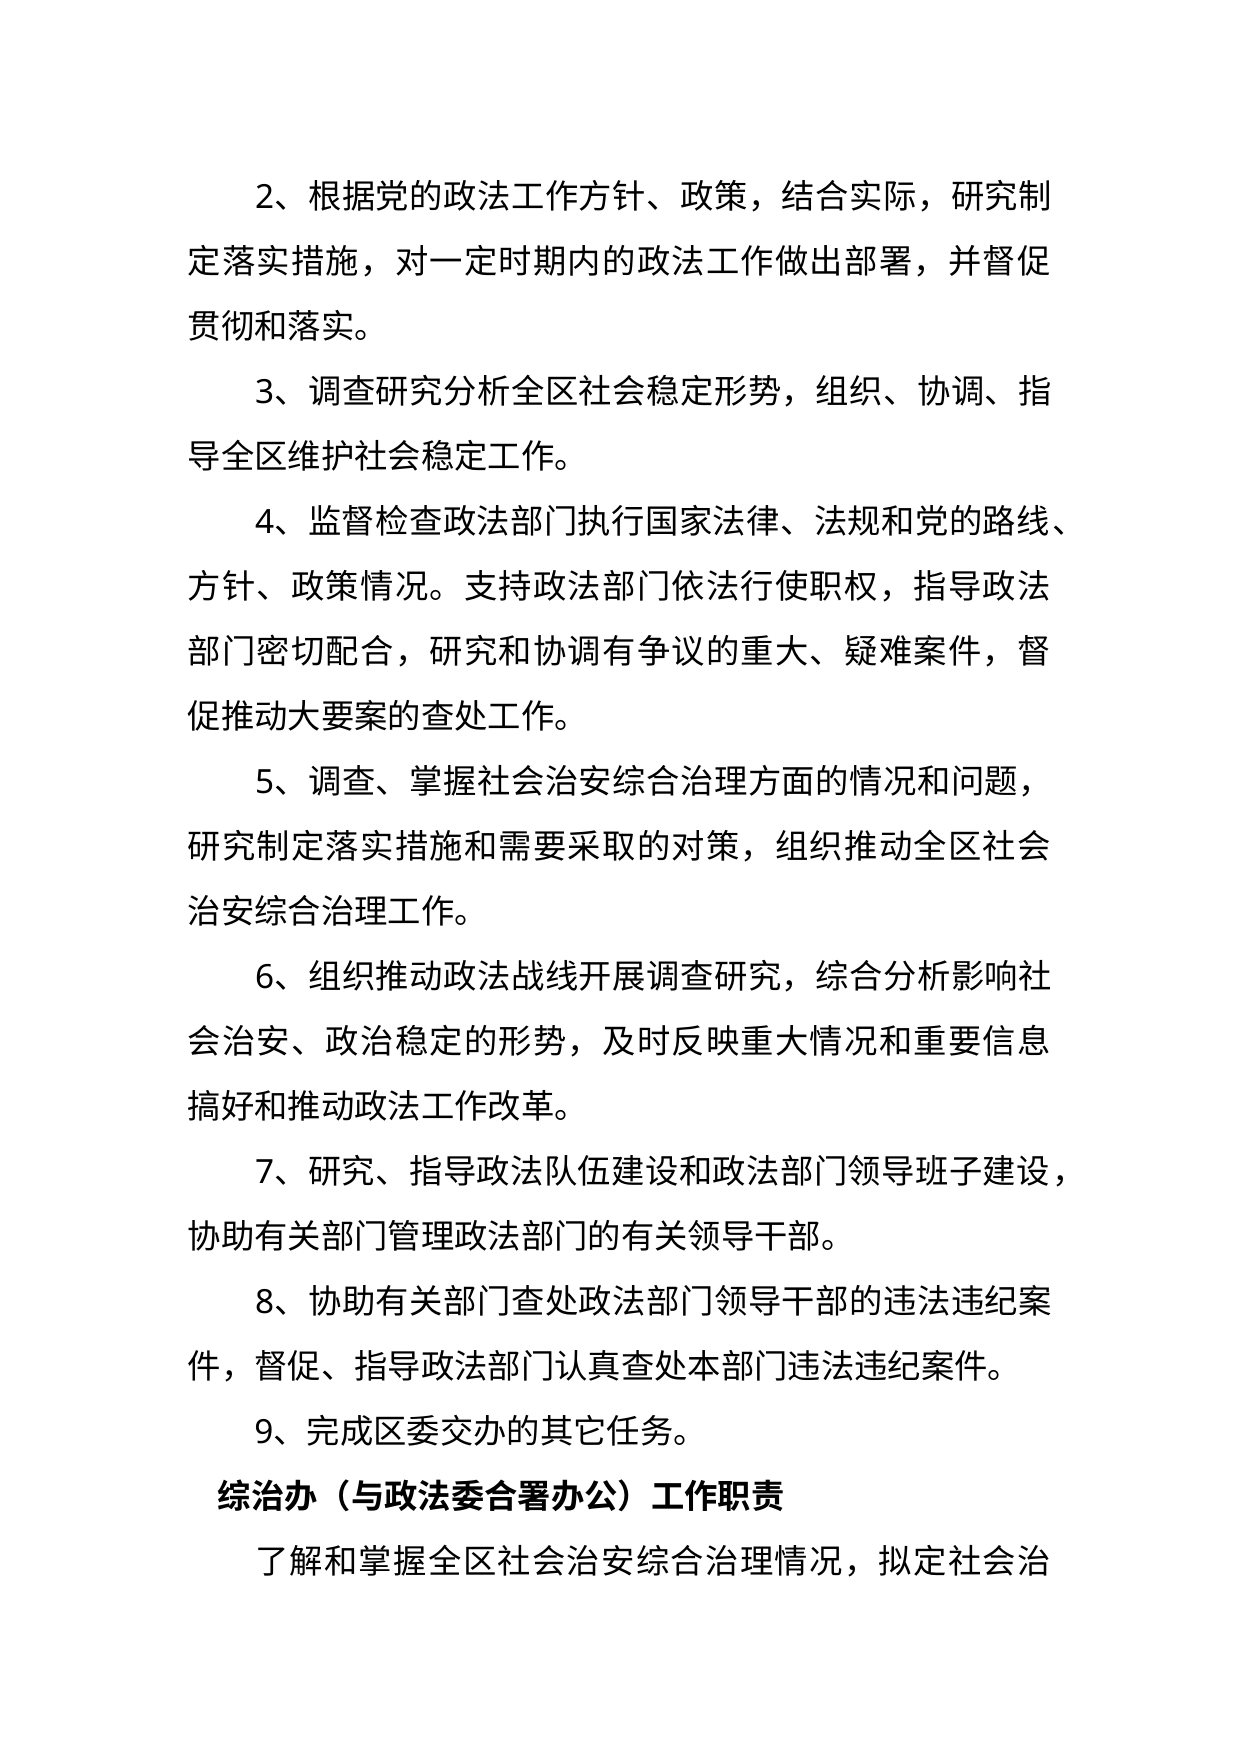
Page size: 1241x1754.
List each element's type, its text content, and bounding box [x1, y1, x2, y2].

text 7、研究、指导政法队伍建设和政法部门领导班子建设，协助有关部门管理政法部门的有关领导干部。 [187, 1137, 1053, 1267]
text 8、协助有关部门查处政法部门领导干部的违法违纪案件，督促、指导政法部门认真查处本部门违法违纪案件。 [187, 1267, 1053, 1397]
text 2、根据党的政法工作方针、政策，结合实际，研究制定落实措施，对一定时期内的政法工作做出部署，并督促贯彻和落实。 [187, 162, 1053, 357]
text 6、组织推动政法战线开展调查研究，综合分析影响社会治安、政治稳定的形势，及时反映重大情况和重要信息，搞好和推动政法工作改革。 [187, 942, 1053, 1137]
text 综治办（与政法委合署办公）工作职责 [187, 1462, 1053, 1527]
text 3、调查研究分析全区社会稳定形势，组织、协调、指导全区维护社会稳定工作。 [187, 357, 1053, 487]
text 9、完成区委交办的其它任务。 [187, 1397, 1053, 1462]
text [187, 1527, 1053, 1592]
text 4、监督检查政法部门执行国家法律、法规和党的路线、方针、政策情况。支持政法部门依法行使职权，指导政法部门密切配合，研究和协调有争议的重大、疑难案件，督促推动大要案的查处工作。 [187, 487, 1053, 747]
text 5、调查、掌握社会治安综合治理方面的情况和问题，研究制定落实措施和需要采取的对策，组织推动全区社会治安综合治理工作。 [187, 747, 1053, 942]
